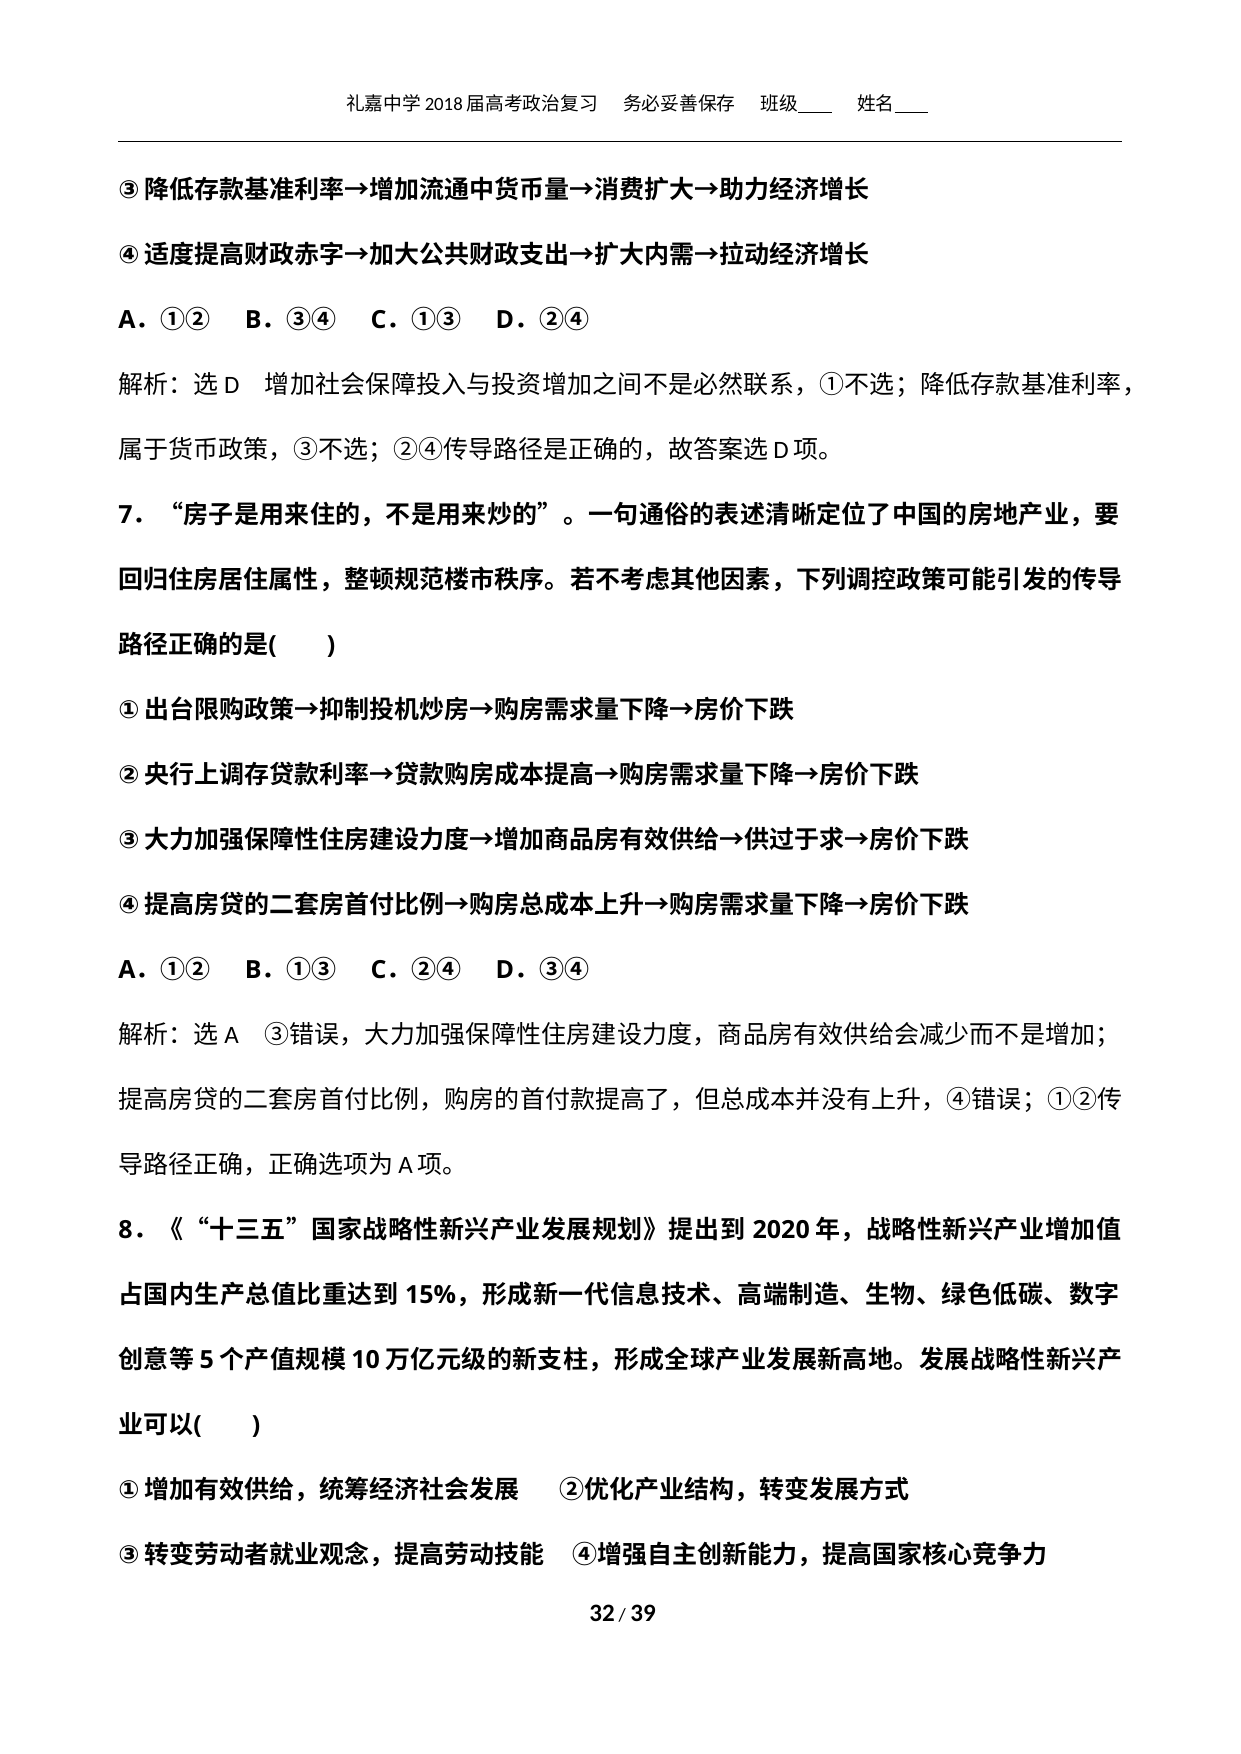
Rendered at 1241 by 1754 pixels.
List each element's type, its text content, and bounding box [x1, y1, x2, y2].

text ①增加有效供给，统筹经济社会发展 ②优化产业结构，转变发展方式 [118, 1455, 1122, 1520]
text 解析：选A ③错误，大力加强保障性住房建设力度，商品房有效供给会减少而不是增加；提高房贷的二套房首付比例，购房的首付款提高了，但总成本并没有上升，④错误；①②传导路径正确，正确选项为A项。 [118, 1000, 1122, 1195]
text A．①② B．③④ C．①③ D．②④ [118, 285, 1122, 350]
text ④提高房贷的二套房首付比例→购房总成本上升→购房需求量下降→房价下跌 [118, 870, 1122, 935]
text 解析：选D 增加社会保障投入与投资增加之间不是必然联系，①不选；降低存款基准利率，属于货币政策，③不选；②④传导路径是正确的，故答案选D项。 [118, 350, 1122, 480]
text ②央行上调存贷款利率→贷款购房成本提高→购房需求量下降→房价下跌 [118, 740, 1122, 805]
text ③降低存款基准利率→增加流通中货币量→消费扩大→助力经济增长 [118, 155, 1122, 220]
text ①出台限购政策→抑制投机炒房→购房需求量下降→房价下跌 [118, 675, 1122, 740]
text 7．“房子是用来住的，不是用来炒的”。一句通俗的表述清晰定位了中国的房地产业，要回归住房居住属性，整顿规范楼市秩序。若不考虑其他因素，下列调控政策可能引发的传导路径正确的是( ) [118, 480, 1122, 675]
text ③转变劳动者就业观念，提高劳动技能 ④增强自主创新能力，提高国家核心竞争力 [118, 1520, 1122, 1585]
text A．①② B．①③ C．②④ D．③④ [118, 935, 1122, 1000]
text ④适度提高财政赤字→加大公共财政支出→扩大内需→拉动经济增长 [118, 220, 1122, 285]
text 8．《“十三五”国家战略性新兴产业发展规划》提出到2020年，战略性新兴产业增加值占国内生产总值比重达到15%，形成新一代信息技术、高端制造、生物、绿色低碳、数字创意等5个产值规模10万亿元级的新支柱，形成全球产业发展新高地。发展战略性新兴产业可以( ) [118, 1195, 1122, 1455]
text ③大力加强保障性住房建设力度→增加商品房有效供给→供过于求→房价下跌 [118, 805, 1122, 870]
